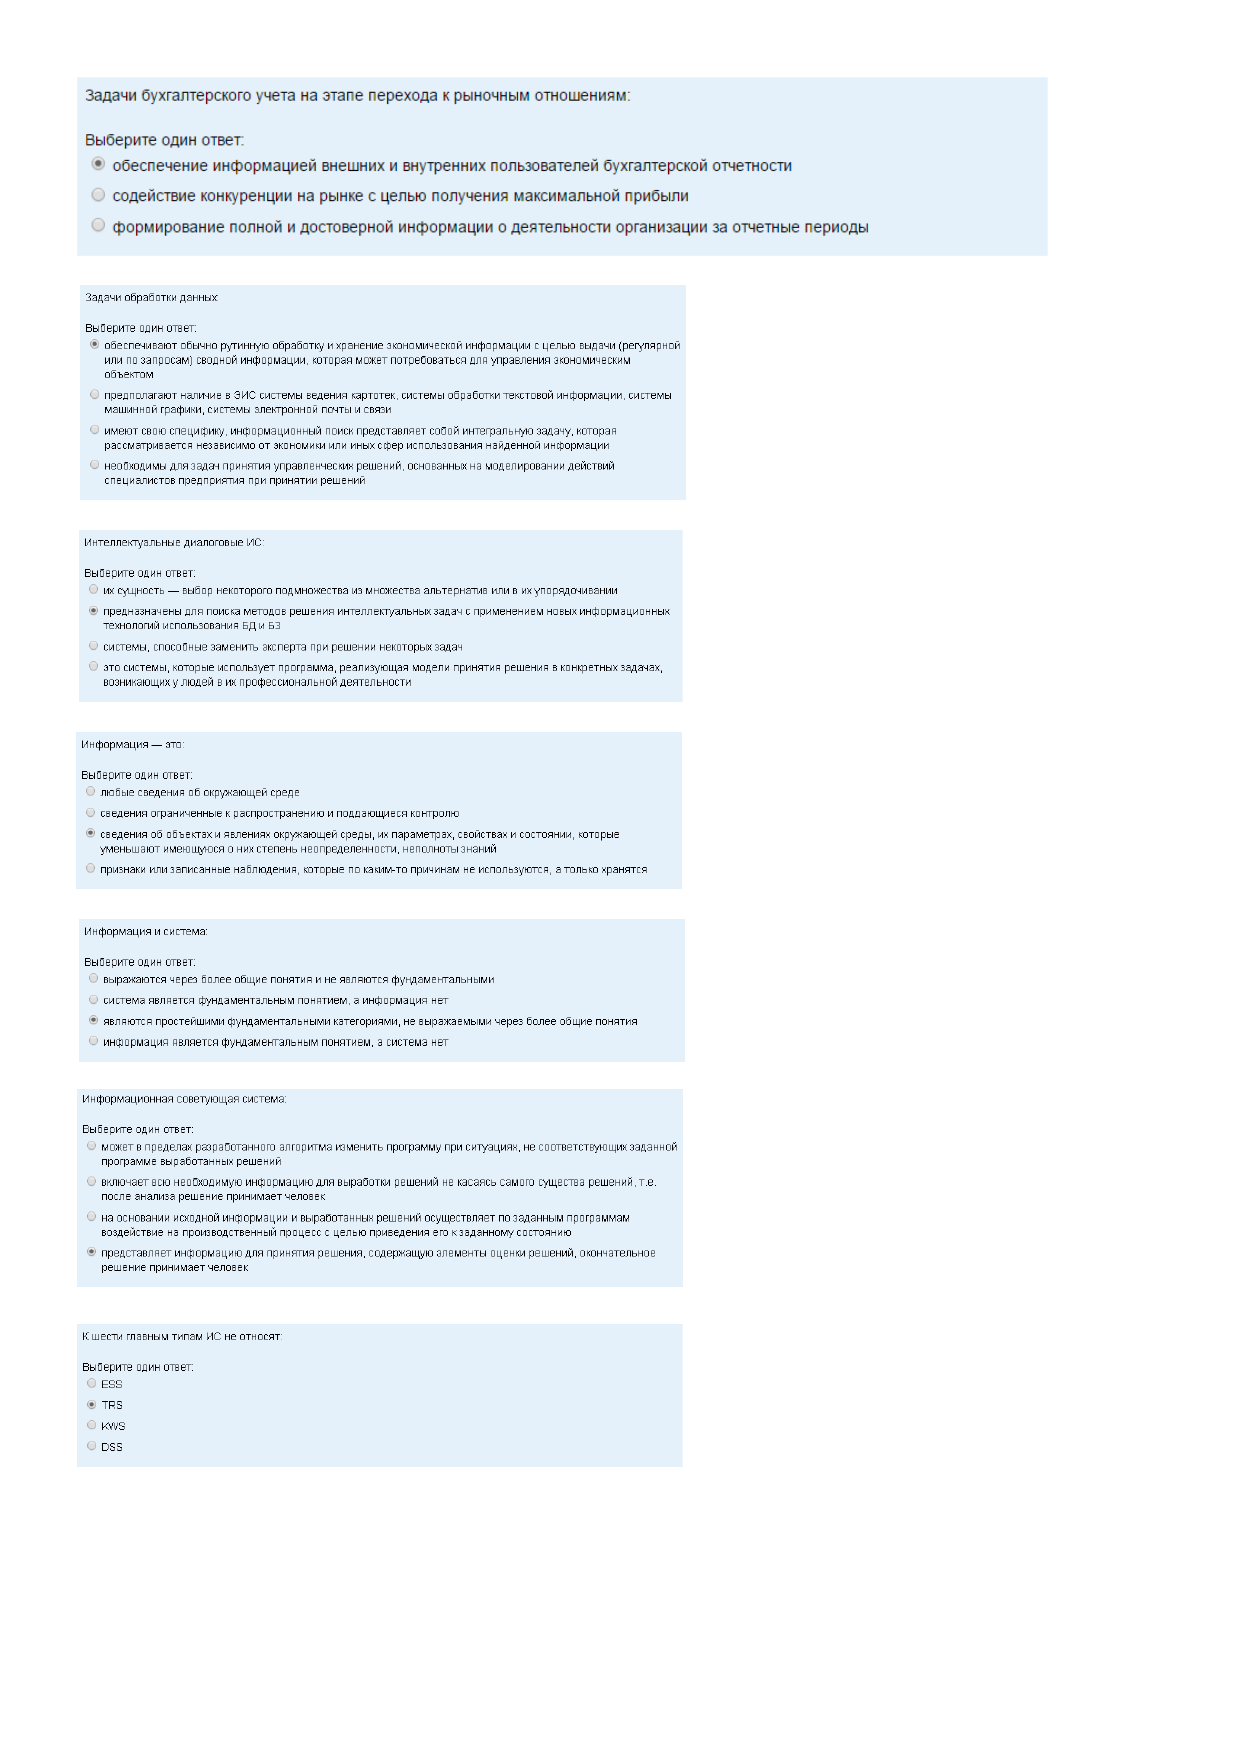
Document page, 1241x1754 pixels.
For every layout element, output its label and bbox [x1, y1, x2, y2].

picture [75, 1319, 683, 1468]
picture [75, 730, 683, 892]
picture [75, 282, 688, 503]
picture [75, 527, 683, 706]
picture [75, 916, 688, 1065]
picture [75, 1089, 686, 1295]
picture [75, 75, 1050, 257]
